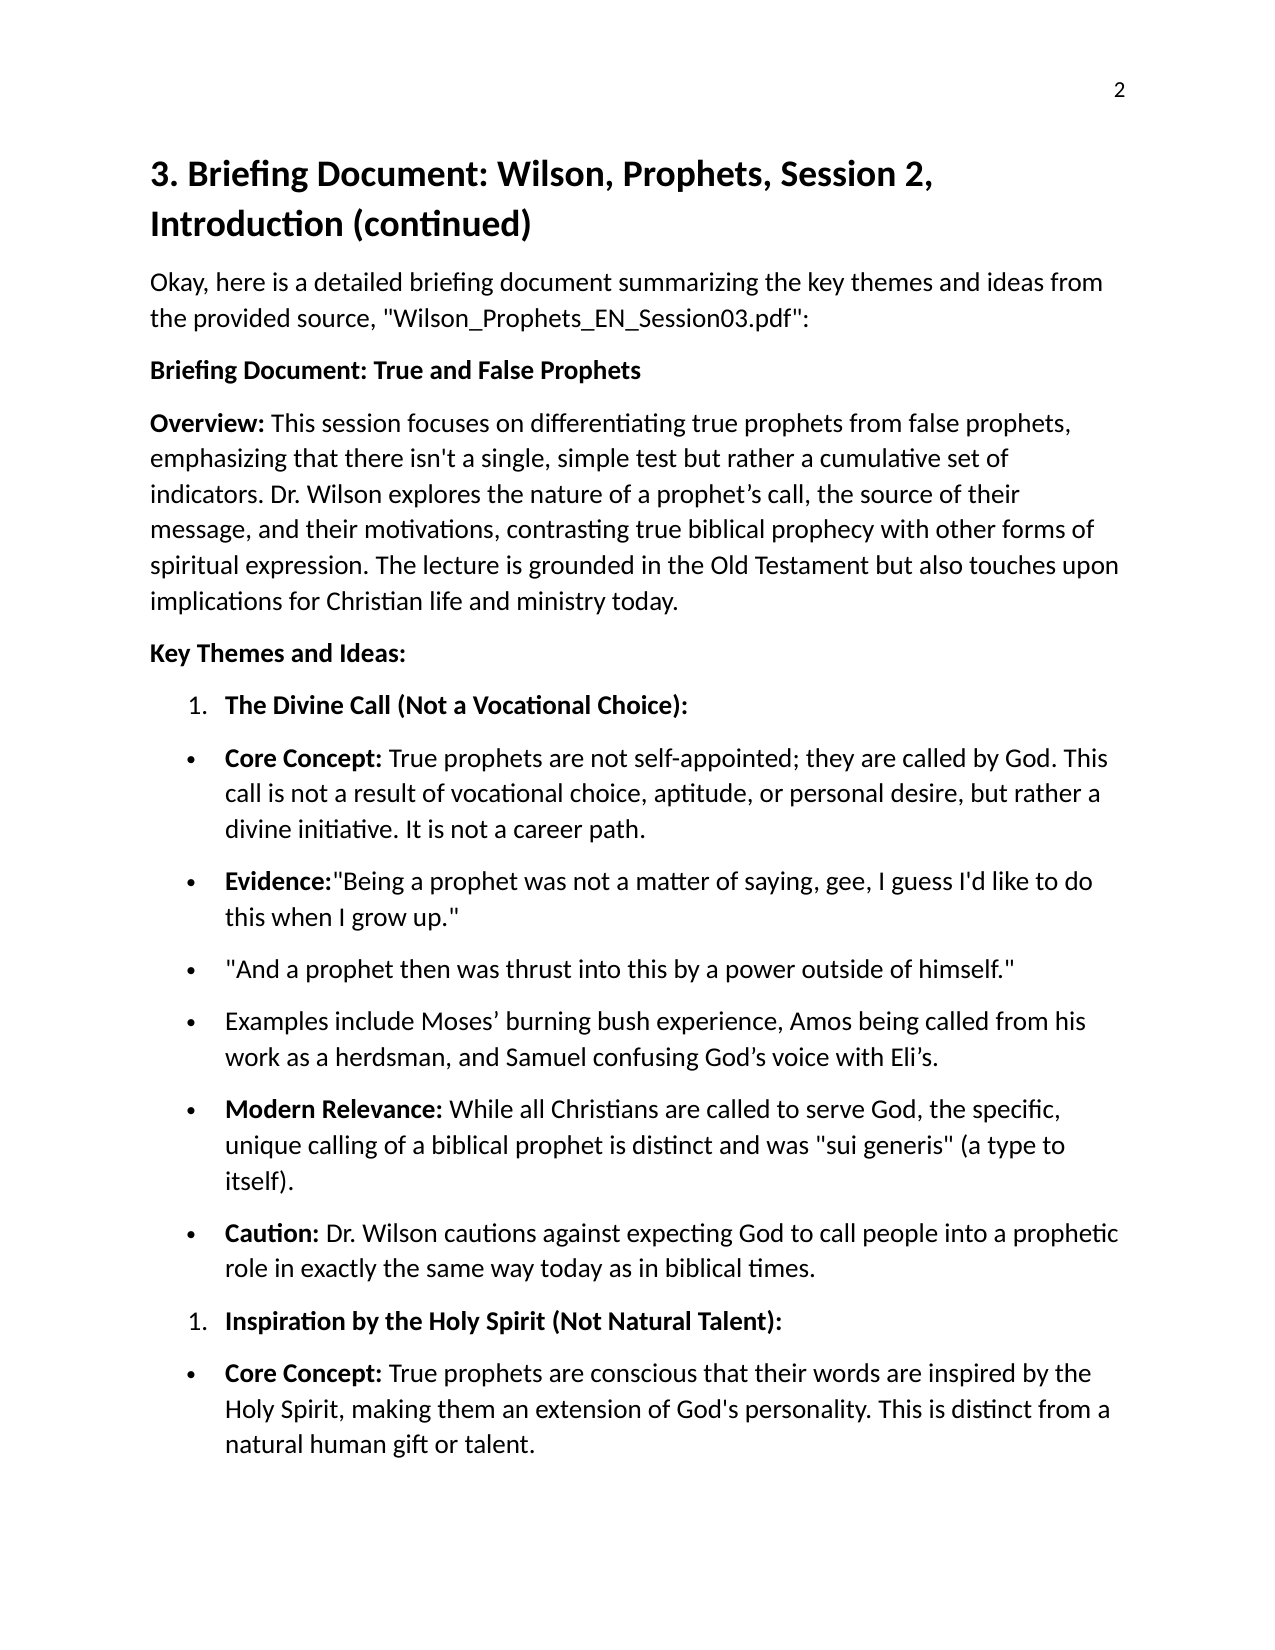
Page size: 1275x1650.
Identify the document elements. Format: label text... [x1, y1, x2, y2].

text Overview: This session focuses on differentiating true prophets from false prophets, emphasizing that there isn't a single, simple test but rather a cumulative set of indicators. Dr. Wilson explores the nature of a prophet’s call, the source of their message, and their motivations, contrasting true biblical prophecy with other forms of spiritual expression. The lecture is grounded in the Old Testament but also touches upon implications for Christian life and ministry today. [150, 406, 1125, 617]
list Core Concept: True prophets are not self-appointed; they are called by God. This call is not a result of vocational choice, aptitude, or personal desire, but rather a divine initiative. It is not a career path. [187, 741, 1125, 845]
list Caution: Dr. Wilson cautions against expecting God to call people into a prophetic role in exactly the same way today as in biblical times. [187, 1216, 1125, 1285]
list Core Concept: True prophets are conscious that their words are inspired by the Holy Spirit, making them an extension of God's personality. This is distinct from a natural human gift or talent. [187, 1356, 1125, 1461]
text 3. Briefing Document: Wilson, Prophets, Session 2, Introduction (continued)Top of Form [150, 150, 1125, 245]
text Okay, here is a detailed briefing document summarizing the key themes and ideas from the provided source, "Wilson_Prophets_EN_Session03.pdf": [150, 266, 1125, 334]
list Evidence:"Being a prophet was not a matter of saying, gee, I guess I'd like to do this when I grow up." [187, 864, 1125, 933]
list "And a prophet then was thrust into this by a power outside of himself." [187, 952, 1125, 985]
list Modern Relevance: While all Christians are called to serve God, the specific, unique calling of a biblical prophet is distinct and was "sui generis" (a type to itself). [187, 1092, 1125, 1197]
text Briefing Document: True and False Prophets [150, 353, 1125, 387]
text Key Themes and Ideas: [150, 636, 1125, 669]
list The Divine Call (Not a Vocational Choice): [187, 688, 1125, 722]
list Examples include Moses’ burning bush experience, Amos being called from his work as a herdsman, and Samuel confusing God’s voice with Eli’s. [187, 1004, 1125, 1073]
list Inspiration by the Holy Spirit (Not Natural Talent): [187, 1304, 1125, 1337]
